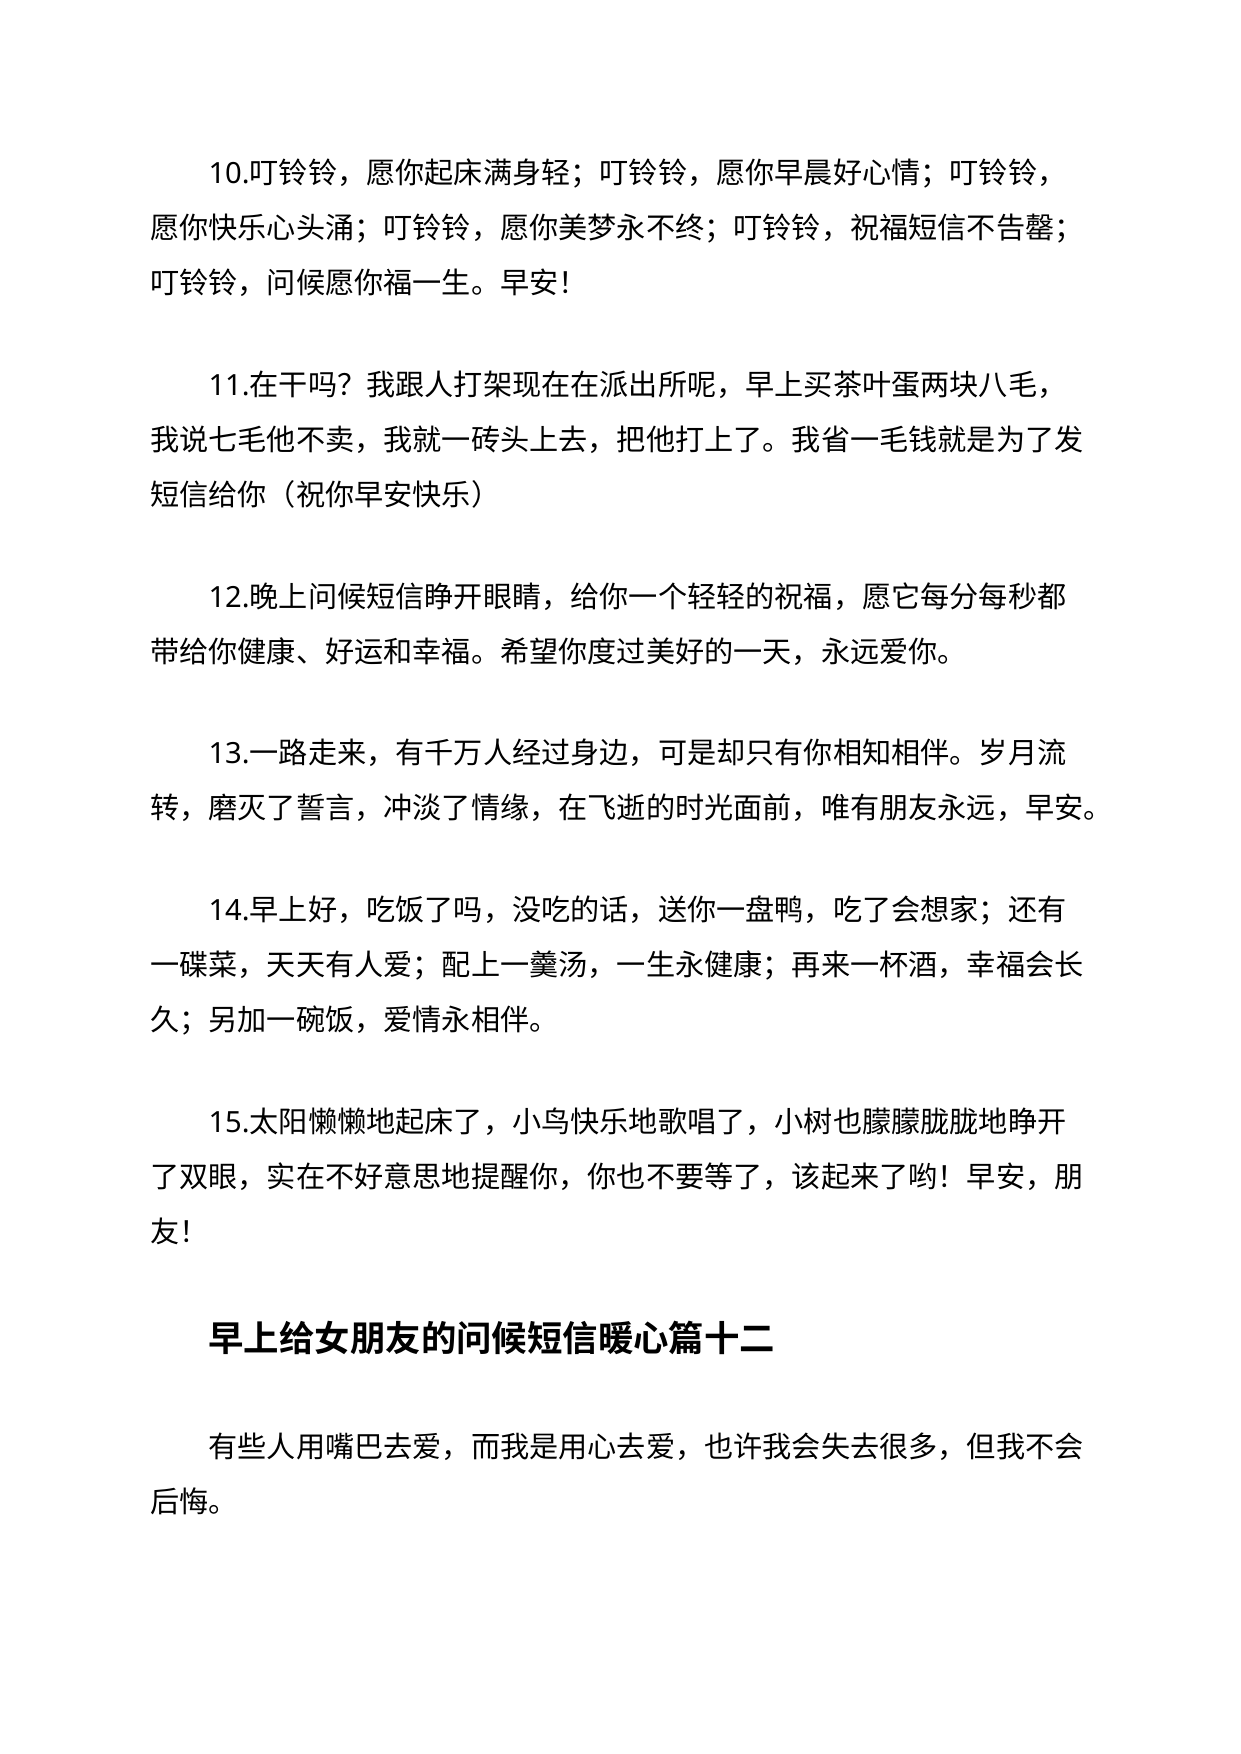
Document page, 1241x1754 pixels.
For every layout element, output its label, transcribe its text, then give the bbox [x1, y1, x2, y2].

text 14.早上好，吃饭了吗，没吃的话，送你一盘鸭，吃了会想家；还有一碟菜，天天有人爱；配上一羹汤，一生永健康；再来一杯酒，幸福会长久；另加一碗饭，爱情永相伴。 [150, 887, 1090, 1039]
text 11.在干吗？我跟人打架现在在派出所呢，早上买茶叶蛋两块八毛，我说七毛他不卖，我就一砖头上去，把他打上了。我省一毛钱就是为了发短信给你（祝你早安快乐） [150, 362, 1090, 514]
text 有些人用嘴巴去爱，而我是用心去爱，也许我会失去很多，但我不会后悔。 [150, 1424, 1090, 1521]
text 早上给女朋友的问候短信暖心篇十二 [150, 1310, 1090, 1361]
text 12.晚上问候短信睁开眼睛，给你一个轻轻的祝福，愿它每分每秒都带给你健康、好运和幸福。希望你度过美好的一天，永远爱你。 [150, 573, 1090, 671]
text 10.叮铃铃，愿你起床满身轻；叮铃铃，愿你早晨好心情；叮铃铃，愿你快乐心头涌；叮铃铃，愿你美梦永不终；叮铃铃，祝福短信不告罄；叮铃铃，问候愿你福一生。早安！ [150, 150, 1090, 302]
text 15.太阳懒懒地起床了，小鸟快乐地歌唱了，小树也朦朦胧胧地睁开了双眼，实在不好意思地提醒你，你也不要等了，该起来了哟！早安，朋友！ [150, 1098, 1090, 1251]
text 13.一路走来，有千万人经过身边，可是却只有你相知相伴。岁月流转，磨灭了誓言，冲淡了情缘，在飞逝的时光面前，唯有朋友永远，早安。 [150, 730, 1090, 827]
